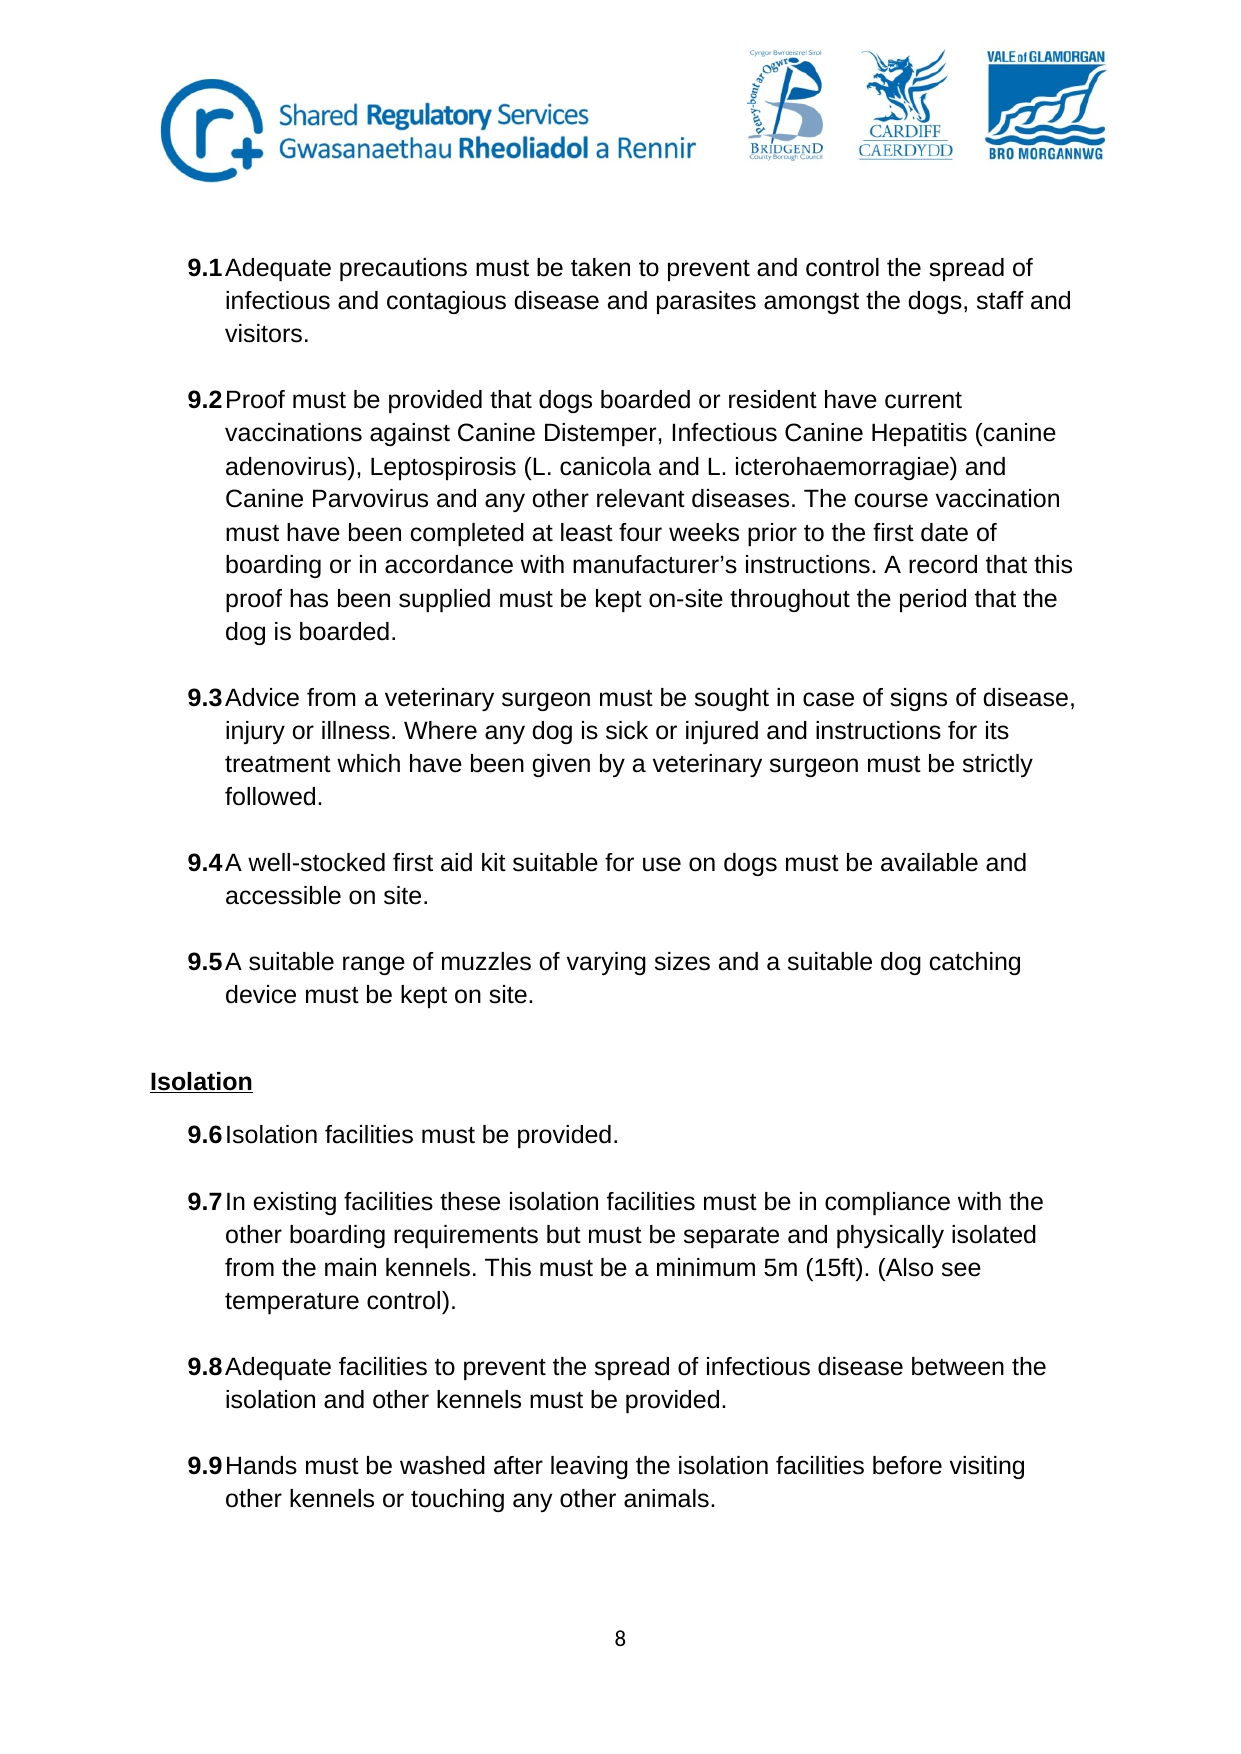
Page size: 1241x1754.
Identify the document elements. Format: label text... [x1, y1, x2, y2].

text Isolation [150, 1067, 1090, 1095]
list Hands must be washed after leaving the isolation facilities before visiting other kennels or touching any other animals. [187, 1451, 1090, 1512]
list Proof must be provided that dogs boarded or resident have current vaccinations against Canine Distemper, Infectious Canine Hepatitis (canine adenovirus), Leptospirosis (L. canicola and L. icterohaemorragiae) and Canine Parvovirus and any other relevant diseases. The course vaccination must have been completed at least four weeks prior to the first date of boarding or in accordance with manufacturer’s instructions. A record that this proof has been supplied must be kept on-site throughout the period that the dog is boarded. [187, 385, 1090, 645]
list In existing facilities these isolation facilities must be in compliance with the other boarding requirements but must be separate and physically isolated from the main kennels. This must be a minimum 5m (15ft). (Also see temperature control). [187, 1187, 1090, 1314]
list Advice from a veterinary surgeon must be sought in case of signs of disease, injury or illness. Where any dog is sick or injured and instructions for its treatment which have been given by a veterinary surgeon must be strictly followed. [187, 683, 1090, 810]
picture [736, 41, 1115, 166]
list Isolation facilities must be provided. [187, 1121, 1090, 1149]
list Adequate facilities to prevent the spread of infectious disease between the isolation and other kennels must be provided. [187, 1352, 1090, 1413]
list A suitable range of muzzles of varying sizes and a suitable dog catching device must be kept on site. [187, 947, 1090, 1008]
list A well-stocked first aid kit suitable for use on dogs must be available and accessible on site. [187, 848, 1090, 909]
list Adequate precautions must be taken to prevent and control the spread of infectious and contagious disease and parasites amongst the dogs, staff and visitors. [187, 253, 1090, 348]
picture [150, 73, 707, 193]
